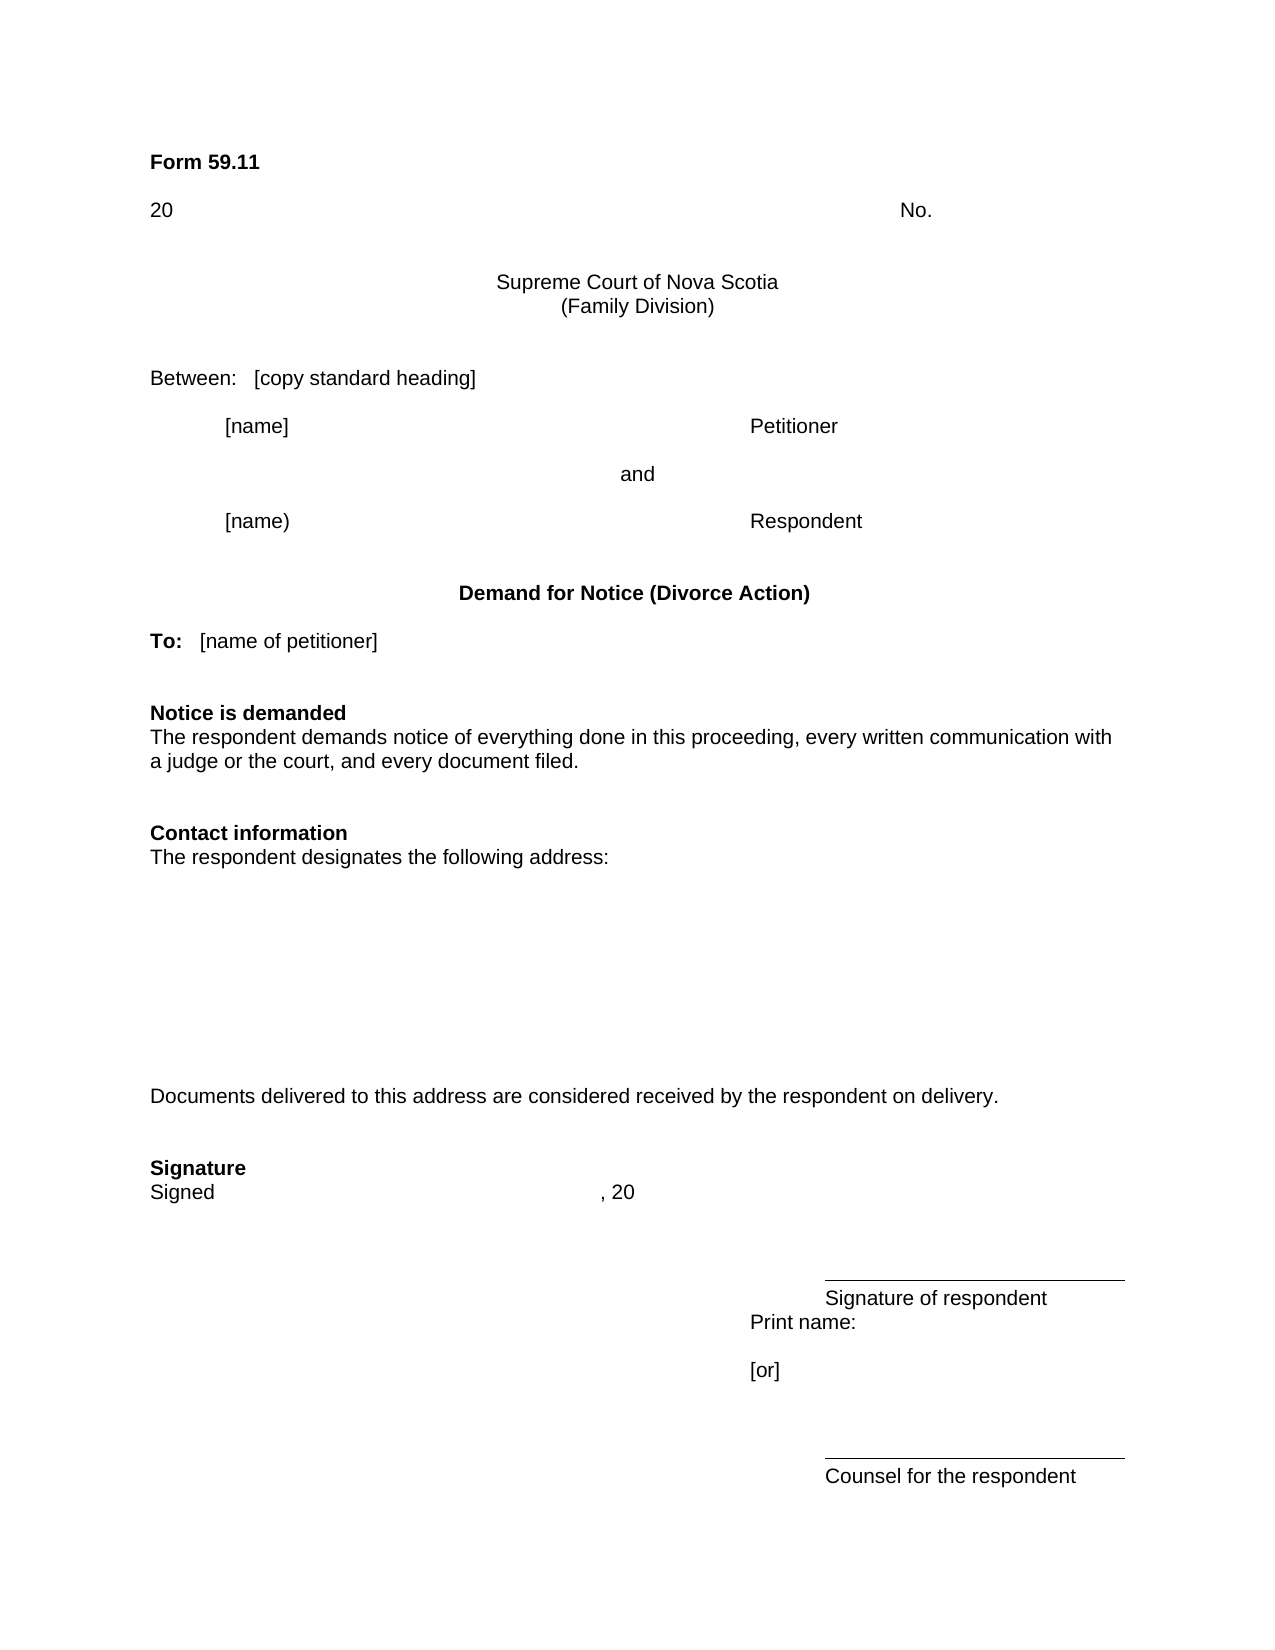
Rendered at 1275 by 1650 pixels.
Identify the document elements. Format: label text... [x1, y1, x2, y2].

text Signed , 20 [150, 1180, 1125, 1204]
text Counsel for the respondent [825, 1464, 1125, 1488]
text 20 No. [150, 198, 1125, 222]
text The respondent demands notice of everything done in this proceeding, every written communication with a judge or the court, and every document filed. [150, 725, 1125, 773]
text To: [name of petitioner] [150, 629, 1125, 653]
text [or] [150, 1358, 1125, 1382]
text Print name: [150, 1310, 1125, 1334]
text Documents delivered to this address are considered received by the respondent on delivery. [150, 1084, 1125, 1108]
text Form 59.11 [150, 150, 1125, 174]
text The respondent designates the following address: [150, 845, 1125, 869]
text [name) Respondent [150, 509, 1125, 533]
text Signature of respondent [150, 1286, 1125, 1310]
text Contact information [150, 821, 1125, 845]
text (Family Division) [150, 294, 1125, 318]
text Demand for Notice (Divorce Action) [150, 581, 1125, 605]
text Notice is demanded [150, 701, 1125, 725]
text [name] Petitioner [150, 413, 1125, 437]
text and [150, 461, 1125, 485]
text Signature [150, 1156, 1125, 1180]
text Supreme Court of [150, 270, 1125, 294]
text Between: [copy standard heading] [150, 366, 1125, 389]
